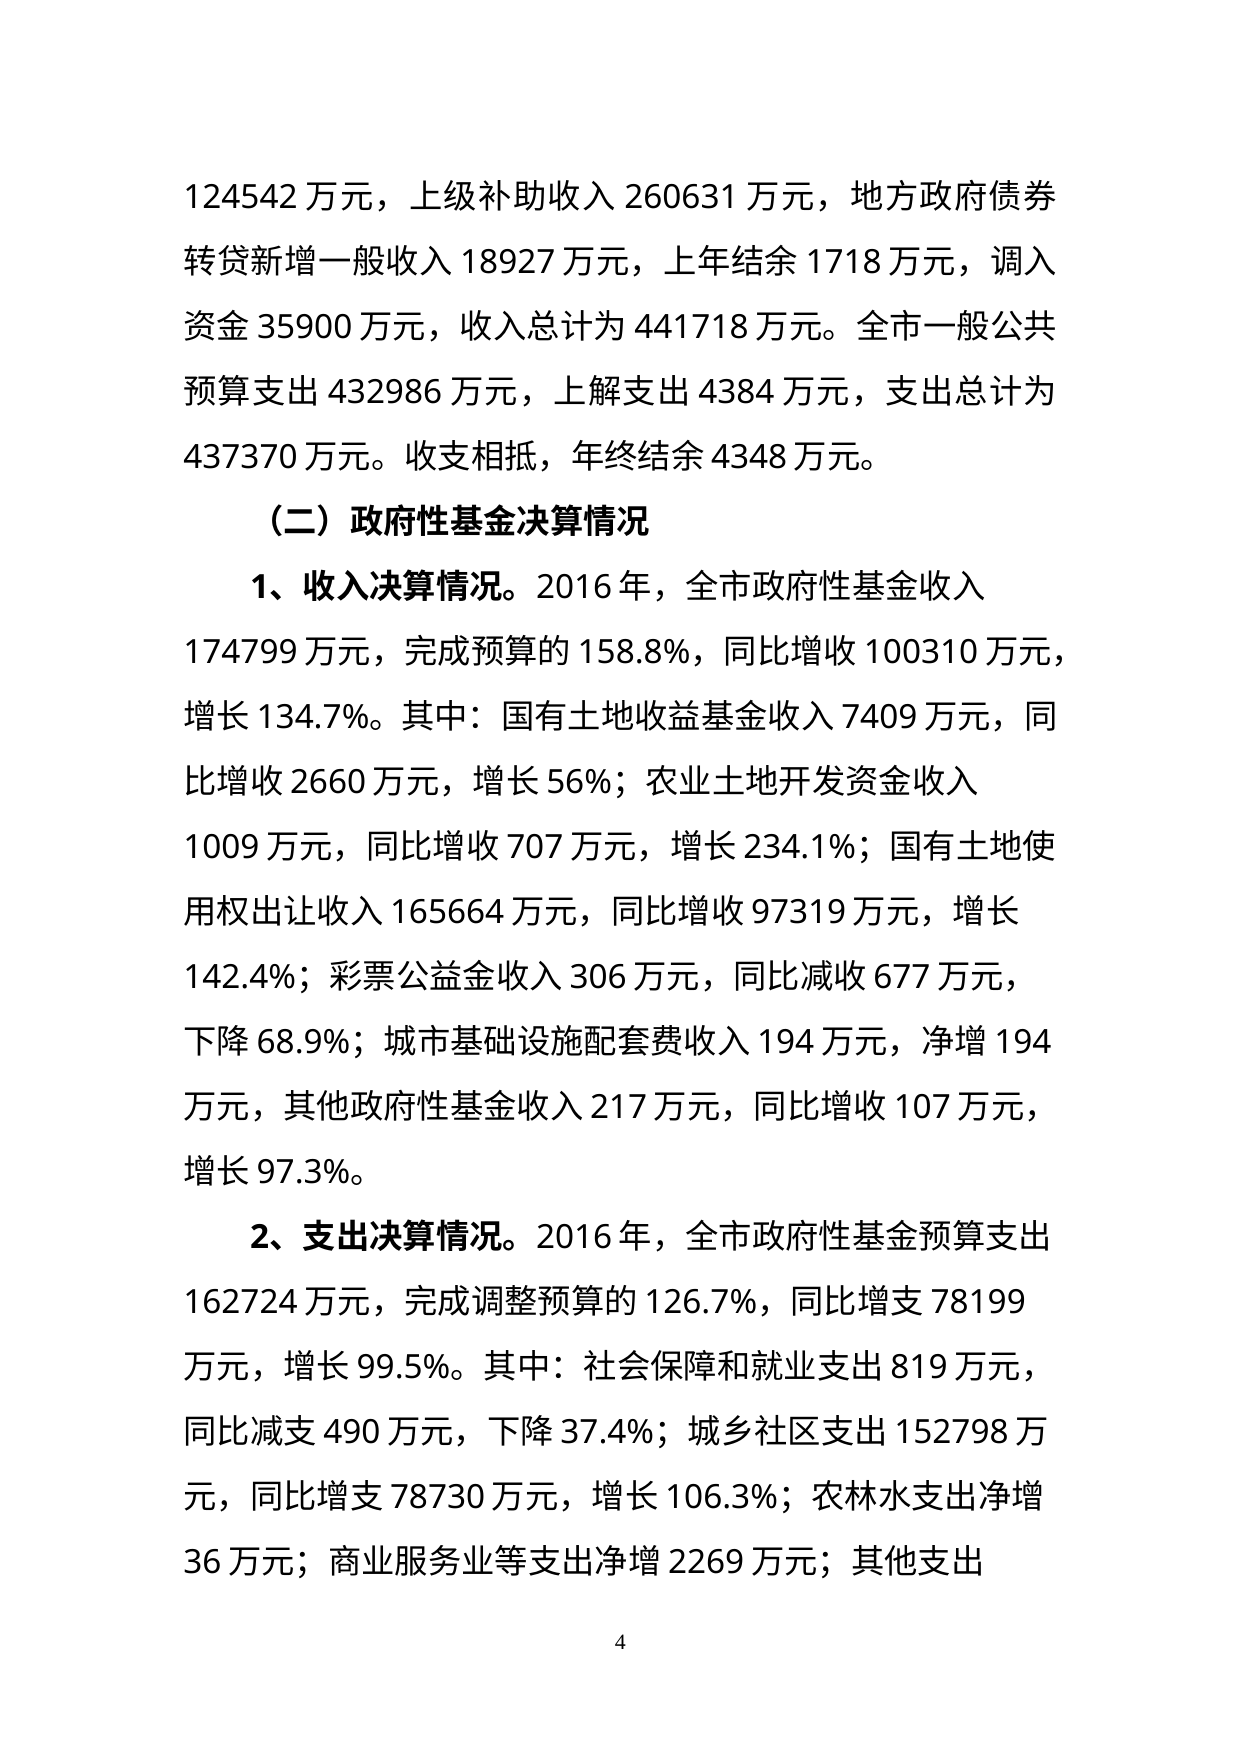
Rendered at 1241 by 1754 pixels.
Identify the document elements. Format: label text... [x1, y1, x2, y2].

text 1、收入决算情况。2016年，全市政府性基金收入174799万元，完成预算的158.8%，同比增收100310万元，增长134.7%。其中：国有土地收益基金收入7409万元，同比增收2660万元，增长56%；农业土地开发资金收入1009万元，同比增收707万元，增长234.1%；国有土地使用权出让收入165664万元，同比增收97319万元，增长142.4%；彩票公益金收入306万元，同比减收677万元，下降68.9%；城市基础设施配套费收入194万元，净增194万元，其他政府性基金收入217万元，同比增收107万元，增长97.3%。 [183, 552, 1057, 1202]
text （二）政府性基金决算情况 [183, 487, 1057, 552]
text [183, 1202, 1057, 1592]
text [183, 162, 1057, 487]
